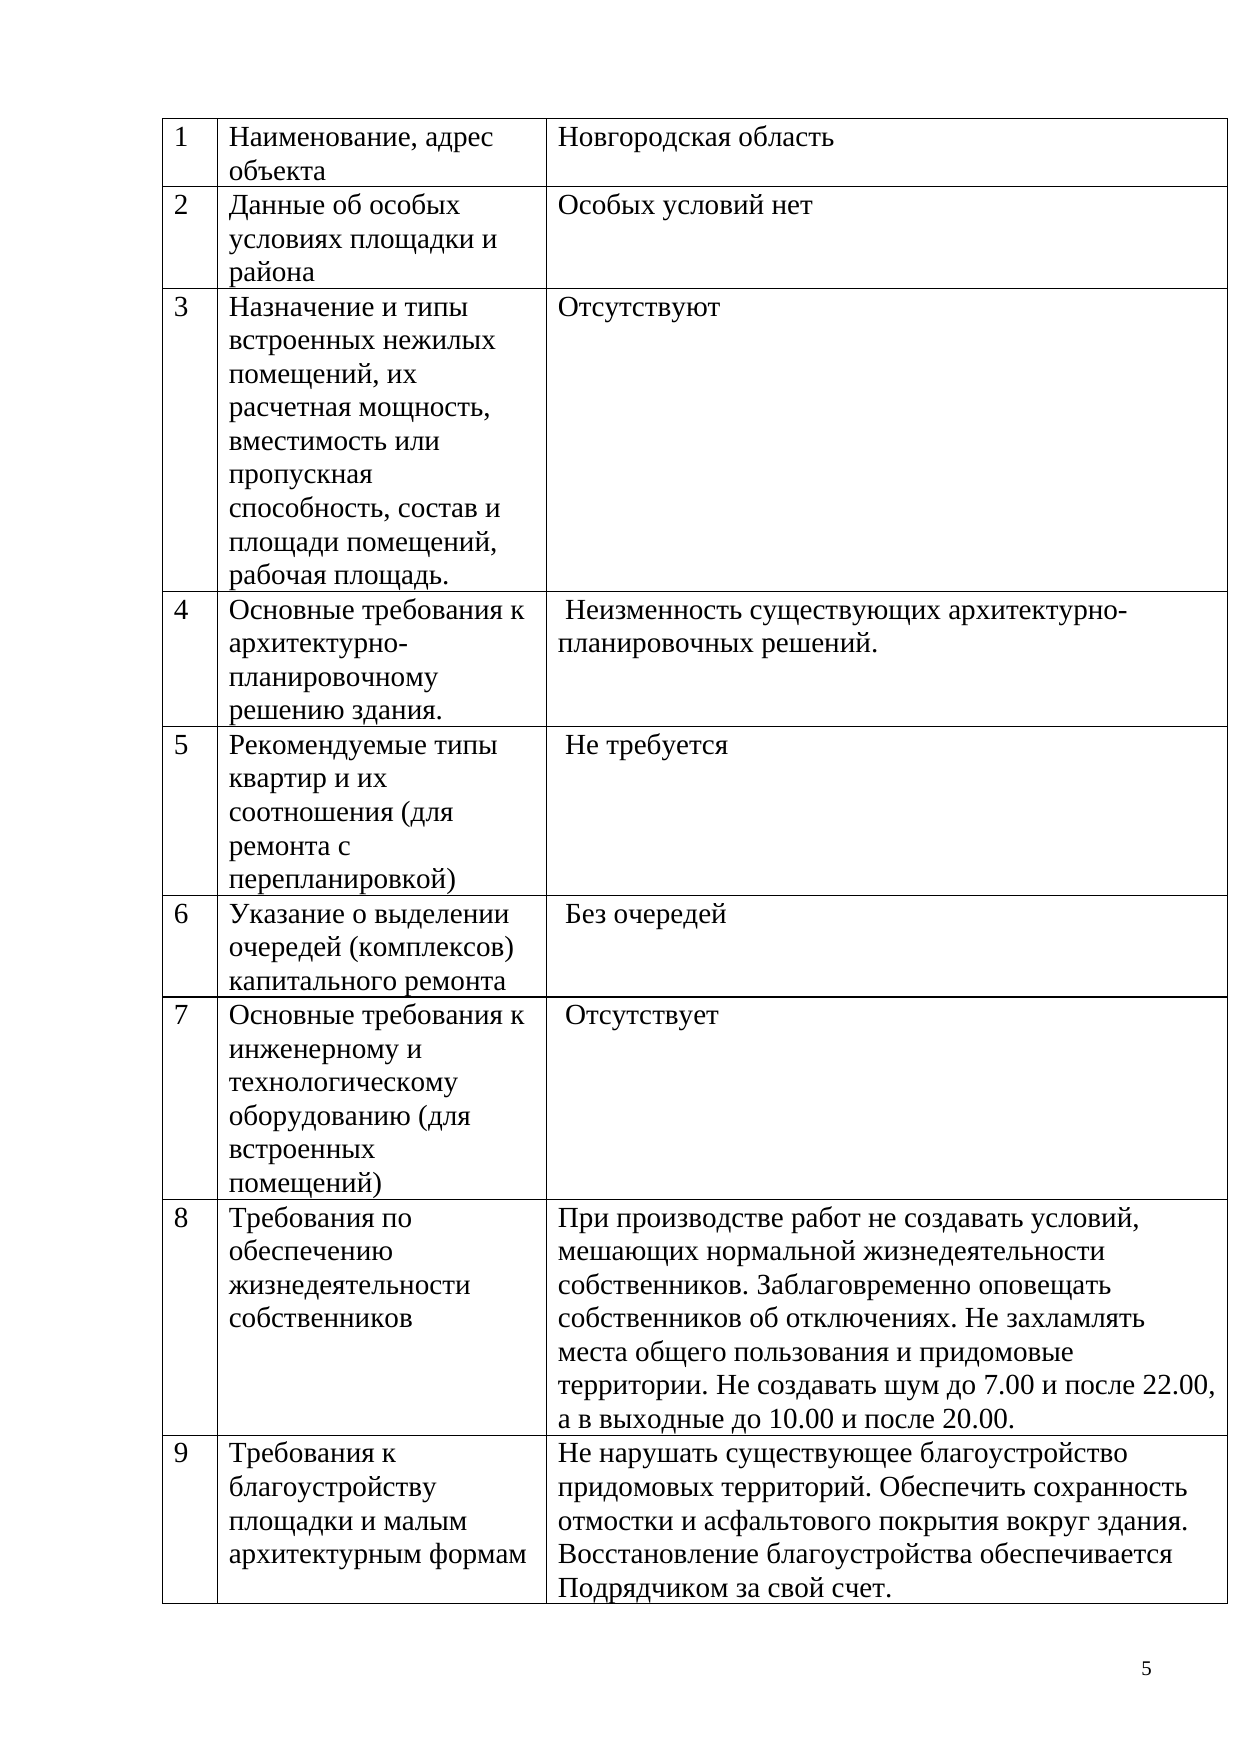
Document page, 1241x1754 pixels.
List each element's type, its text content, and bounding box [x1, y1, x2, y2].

table_cell Основные требования к инженерному и технологическому оборудованию (для встроенных помещений) [218, 998, 546, 1199]
table_cell 4 [163, 592, 217, 726]
table_header Наименование, адрес объекта [218, 119, 546, 186]
table_cell Основные требования к архитектурно-планировочному решению здания. [218, 592, 546, 726]
table_cell Отсутствуют [547, 289, 1227, 591]
table_cell Требования по обеспечению жизнедеятельности собственников [218, 1200, 546, 1434]
table_cell При производстве работ не создавать условий, мешающих нормальной жизнедеятельности собственников. Заблаговременно оповещать собственников об отключениях. Не захламлять места общего пользования и придомовые территории. Не создавать шум до 7.00 и после 22.00, а в выходные до 10.00 и после 20.00. [547, 1200, 1227, 1434]
table_cell 8 [163, 1200, 217, 1434]
table_cell Указание о выделении очередей (комплексов) капитального ремонта [218, 896, 546, 996]
table_cell Требования к благоустройству площадки и малым архитектурным формам [218, 1436, 546, 1603]
table_cell Не нарушать существующее благоустройство придомовых территорий. Обеспечить сохранность отмостки и асфальтового покрытия вокруг здания. Восстановление благоустройства обеспечивается Подрядчиком за свой счет. [547, 1436, 1227, 1603]
table_cell 9 [163, 1436, 217, 1603]
table_cell 2 [163, 187, 217, 288]
table_cell Особых условий нет [547, 187, 1227, 288]
table_cell Неизменность существующих архитектурно-планировочных решений. [547, 592, 1227, 726]
table_cell 3 [163, 289, 217, 591]
table_cell Не требуется [547, 727, 1227, 895]
table_cell Без очередей [547, 896, 1227, 996]
table_header Новгородская область [547, 119, 1227, 186]
table_cell Рекомендуемые типы квартир и их соотношения (для ремонта с перепланировкой) [218, 727, 546, 895]
table_cell Назначение и типы встроенных нежилых помещений, их расчетная мощность, вместимость или пропускная способность, состав и площади помещений, рабочая площадь. [218, 289, 546, 591]
table_cell 6 [163, 896, 217, 996]
table_cell 7 [163, 998, 217, 1199]
table_cell 5 [163, 727, 217, 895]
table_header 1 [163, 119, 217, 186]
table_cell Отсутствует [547, 998, 1227, 1199]
table_cell Данные об особых условиях площадки и района [218, 187, 546, 288]
